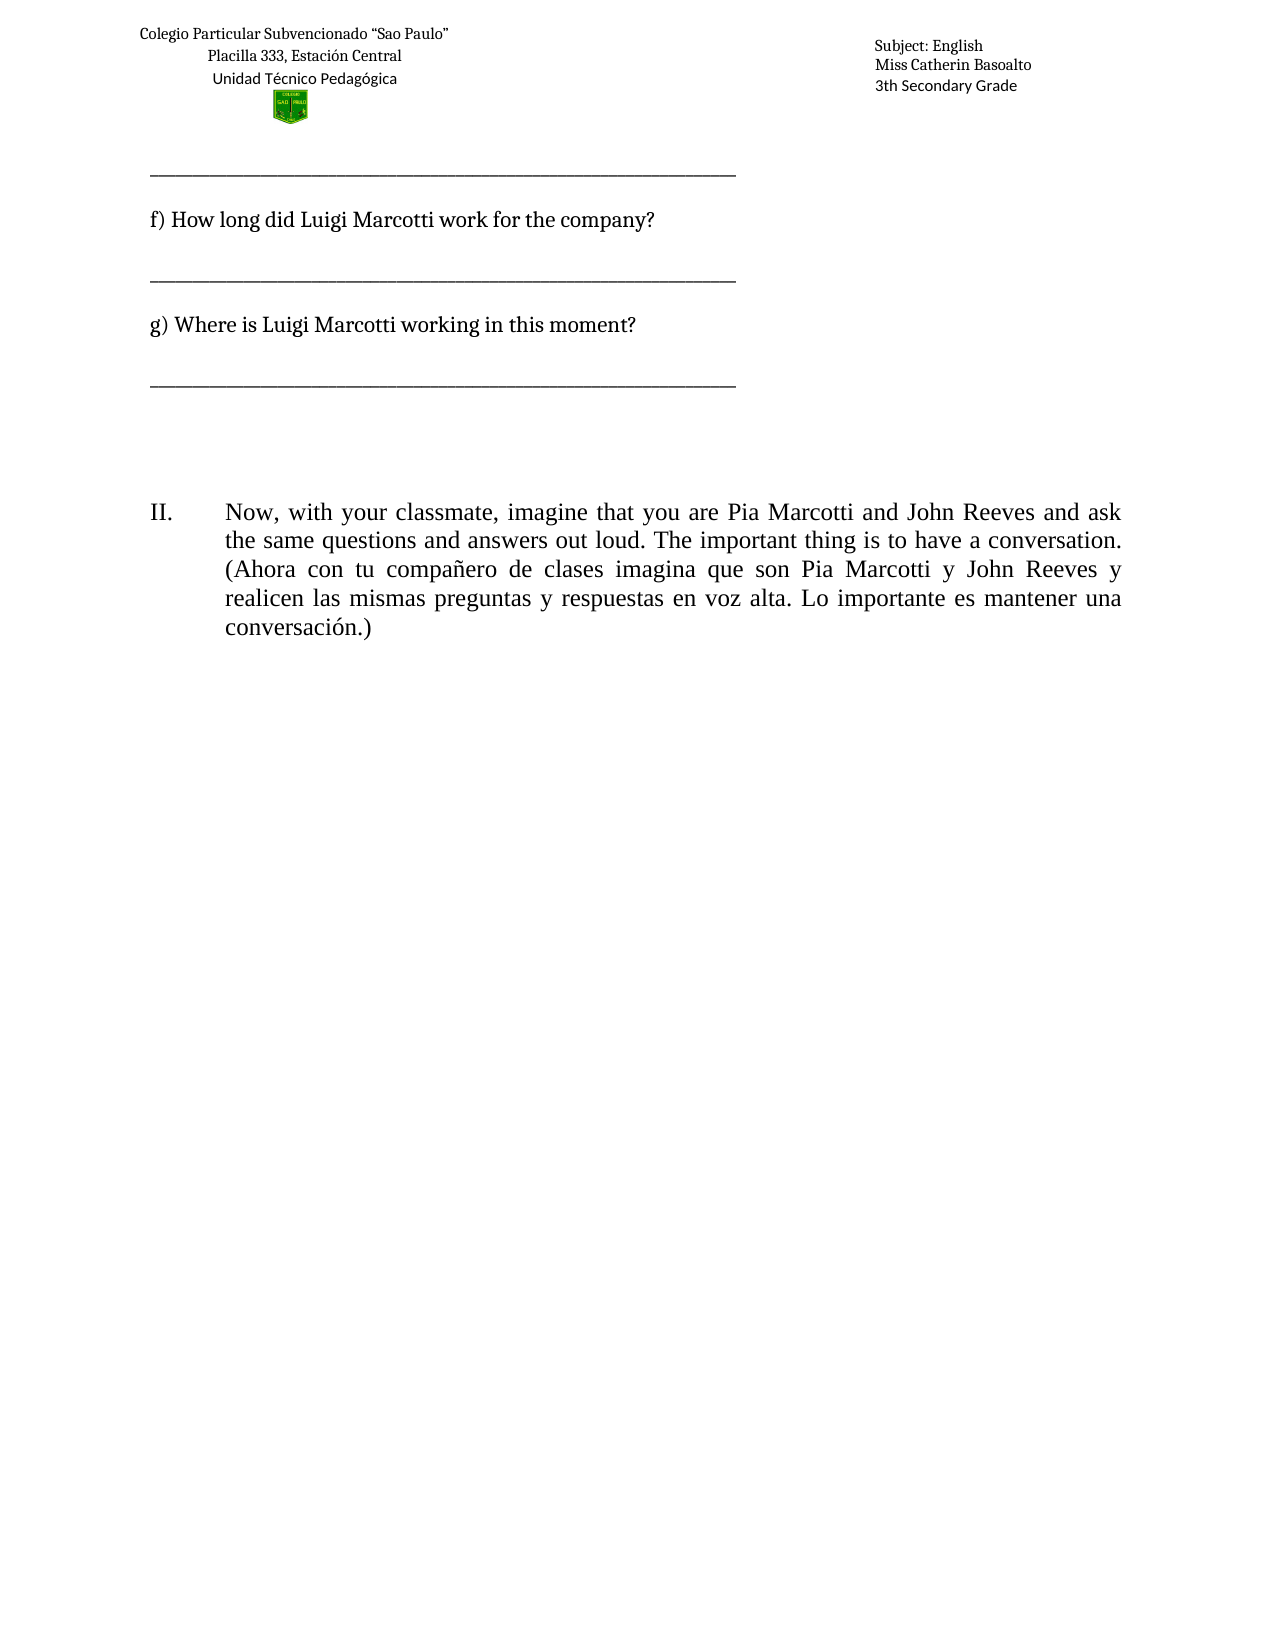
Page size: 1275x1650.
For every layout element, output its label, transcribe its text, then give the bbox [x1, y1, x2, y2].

text _____________________________________________________________________ [150, 365, 1123, 391]
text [150, 259, 1123, 286]
text f) How long did Luigi Marcotti work for the company? [150, 207, 1123, 233]
list Now, with your classmate, imagine that you are Pia Marcotti and John Reeves and ask the same questions and answers out loud. The important thing is to have a conversation. (Ahora con tu compañero de clases imagina que son Pia Marcotti y John Reeves y realicen las mismas preguntas y respuestas en voz alta. Lo importante es mantener una conversación.) [150, 497, 1123, 640]
text g) Where is Luigi Marcotti working in this moment? [150, 312, 1123, 338]
picture [273, 89, 308, 124]
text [150, 154, 1123, 180]
